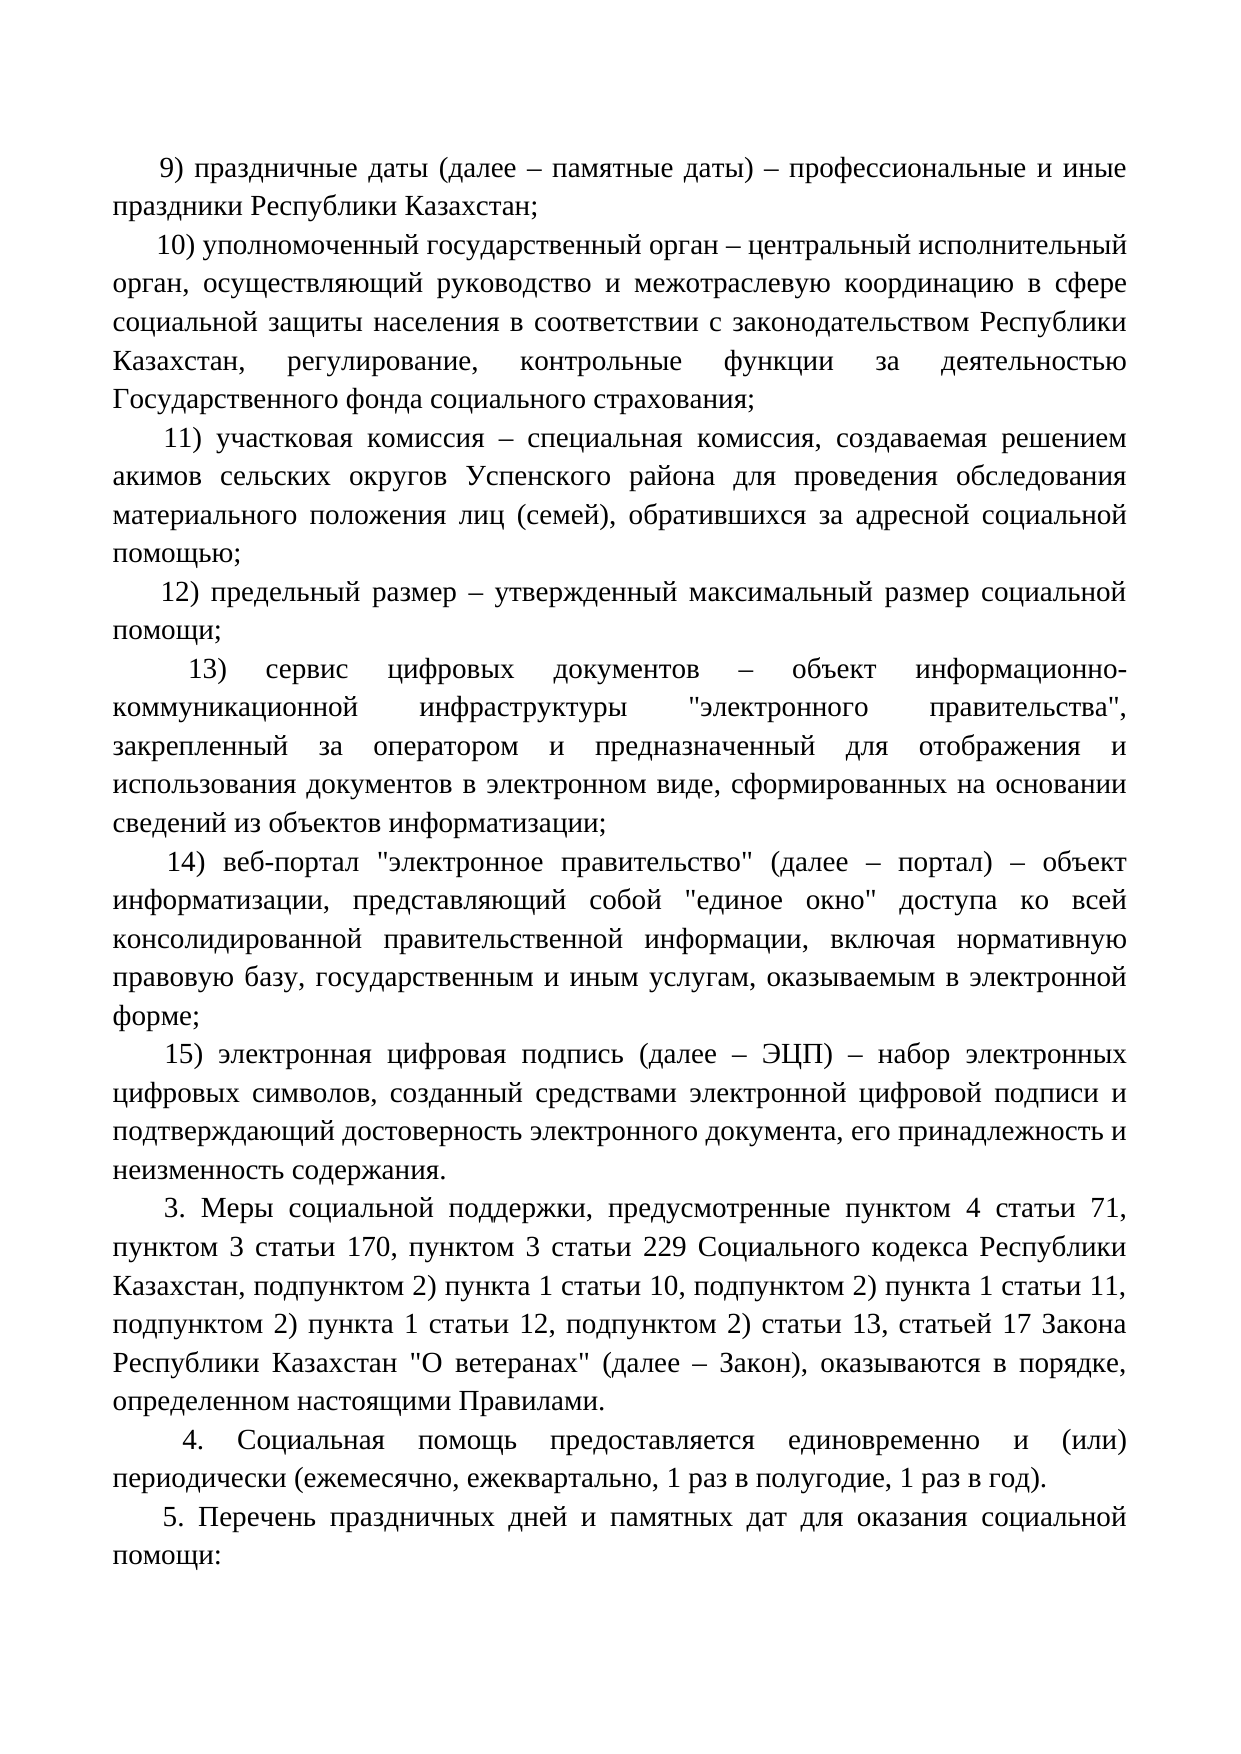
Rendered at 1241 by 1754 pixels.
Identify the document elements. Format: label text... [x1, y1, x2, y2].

text 4. Социальная помощь предоставляется единовременно и (или) периодически (ежемесячно, ежеквартально, 1 раз в полугодие, 1 раз в год). [112, 1422, 1128, 1494]
text 12) предельный размер – утвержденный максимальный размер социальной помощи; [112, 574, 1128, 646]
text 9) праздничные даты (далее – памятные даты) – профессиональные и иные праздники Республики Казахстан; [112, 150, 1128, 222]
text 13) сервис цифровых документов – объект информационно-коммуникационной инфраструктуры "электронного правительства", закрепленный за оператором и предназначенный для отображения и использования документов в электронном виде, сформированных на основании сведений из объектов информатизации; [112, 651, 1128, 839]
text 14) веб-портал "электронное правительство" (далее – портал) – объект информатизации, представляющий собой "единое окно" доступа ко всей консолидированной правительственной информации, включая нормативную правовую базу, государственным и иным услугам, оказываемым в электронной форме; [112, 844, 1128, 1031]
text 10) уполномоченный государственный орган – центральный исполнительный орган, осуществляющий руководство и межотраслевую координацию в сфере социальной защиты населения в соответствии с законодательством Республики Казахстан, регулирование, контрольные функции за деятельностью Государственного фонда социального страхования; [112, 227, 1128, 415]
text 11) участковая комиссия – специальная комиссия, создаваемая решением акимов сельских округов Успенского района для проведения обследования материального положения лиц (семей), обратившихся за адресной социальной помощью; [112, 420, 1128, 569]
text 5. Перечень праздничных дней и памятных дат для оказания социальной помощи: [112, 1499, 1128, 1571]
text 3. Меры социальной поддержки, предусмотренные пунктом 4 статьи 71, пунктом 3 статьи 170, пунктом 3 статьи 229 Социального кодекса Республики Казахстан, подпунктом 2) пункта 1 статьи 10, подпунктом 2) пункта 1 статьи 11, подпунктом 2) пункта 1 статьи 12, подпунктом 2) статьи 13, статьей 17 Закона Республики Казахстан "О ветеранах" (далее – Закон), оказываются в порядке, определенном настоящими Правилами. [112, 1191, 1128, 1417]
text 15) электронная цифровая подпись (далее – ЭЦП) – набор электронных цифровых символов, созданный средствами электронной цифровой подписи и подтверждающий достоверность электронного документа, его принадлежность и неизменность содержания. [112, 1036, 1128, 1186]
